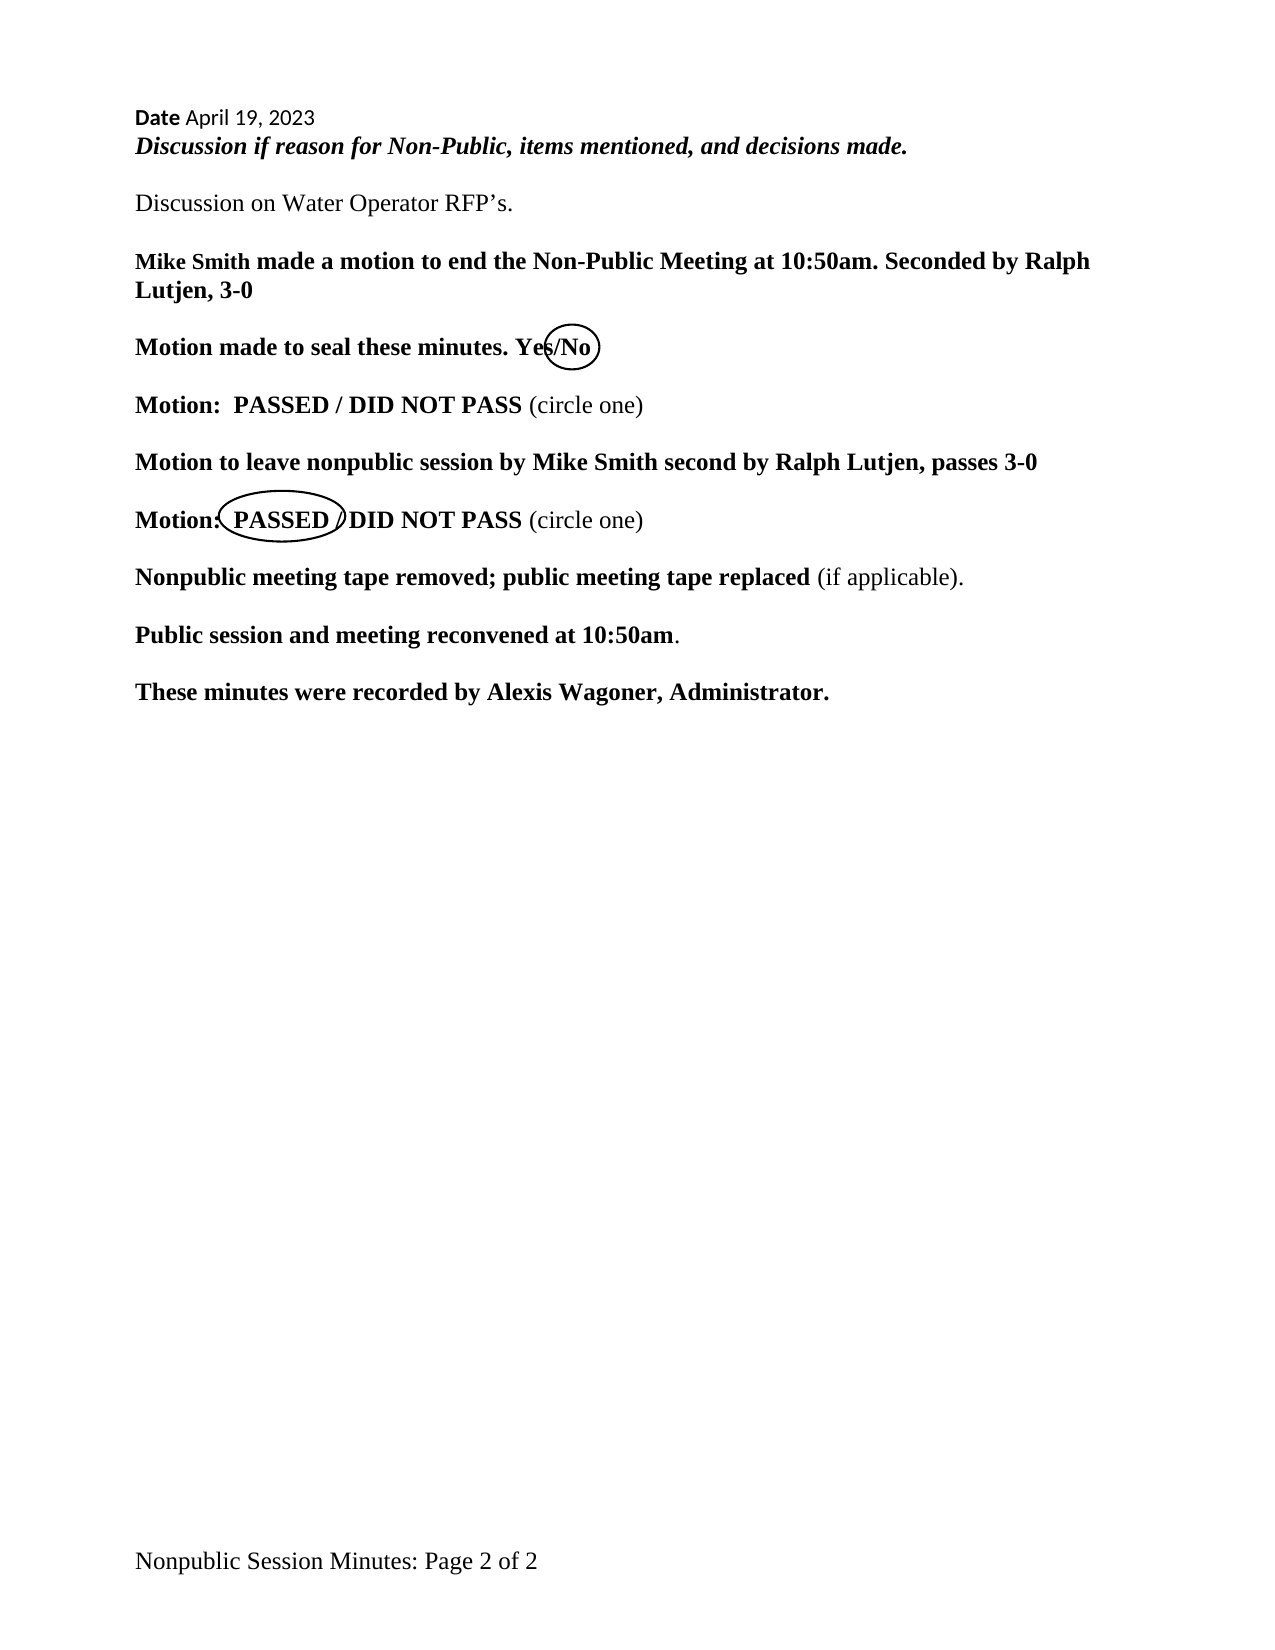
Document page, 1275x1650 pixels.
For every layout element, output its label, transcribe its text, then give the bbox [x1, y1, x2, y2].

text Discussion on Water Operator RFP’s. [135, 188, 1125, 217]
text Date April 19, 2023 [135, 103, 1125, 131]
text Motion: PASSED / DID NOT PASS (circle one) [135, 505, 1125, 533]
text Motion made to seal these minutes. Yes/No [135, 332, 1125, 361]
text Public session and meeting reconvened at 10:50am. [135, 620, 1125, 648]
text Motion to leave nonpublic session by Mike Smith second by Ralph Lutjen, passes 3-0 [135, 447, 1125, 476]
text Discussion if reason for Non-Public, items mentioned, and decisions made. [135, 131, 1125, 160]
text These minutes were recorded by Alexis Wagoner, Administrator. [135, 677, 1125, 706]
text Mike Smith made a motion to end the Non-Public Meeting at 10:50am. Seconded by Ralph Lutjen, 3-0 [135, 246, 1125, 303]
text Nonpublic meeting tape removed; public meeting tape replaced (if applicable). [135, 562, 1125, 591]
text Motion: PASSED / DID NOT PASS (circle one) [135, 390, 1125, 418]
